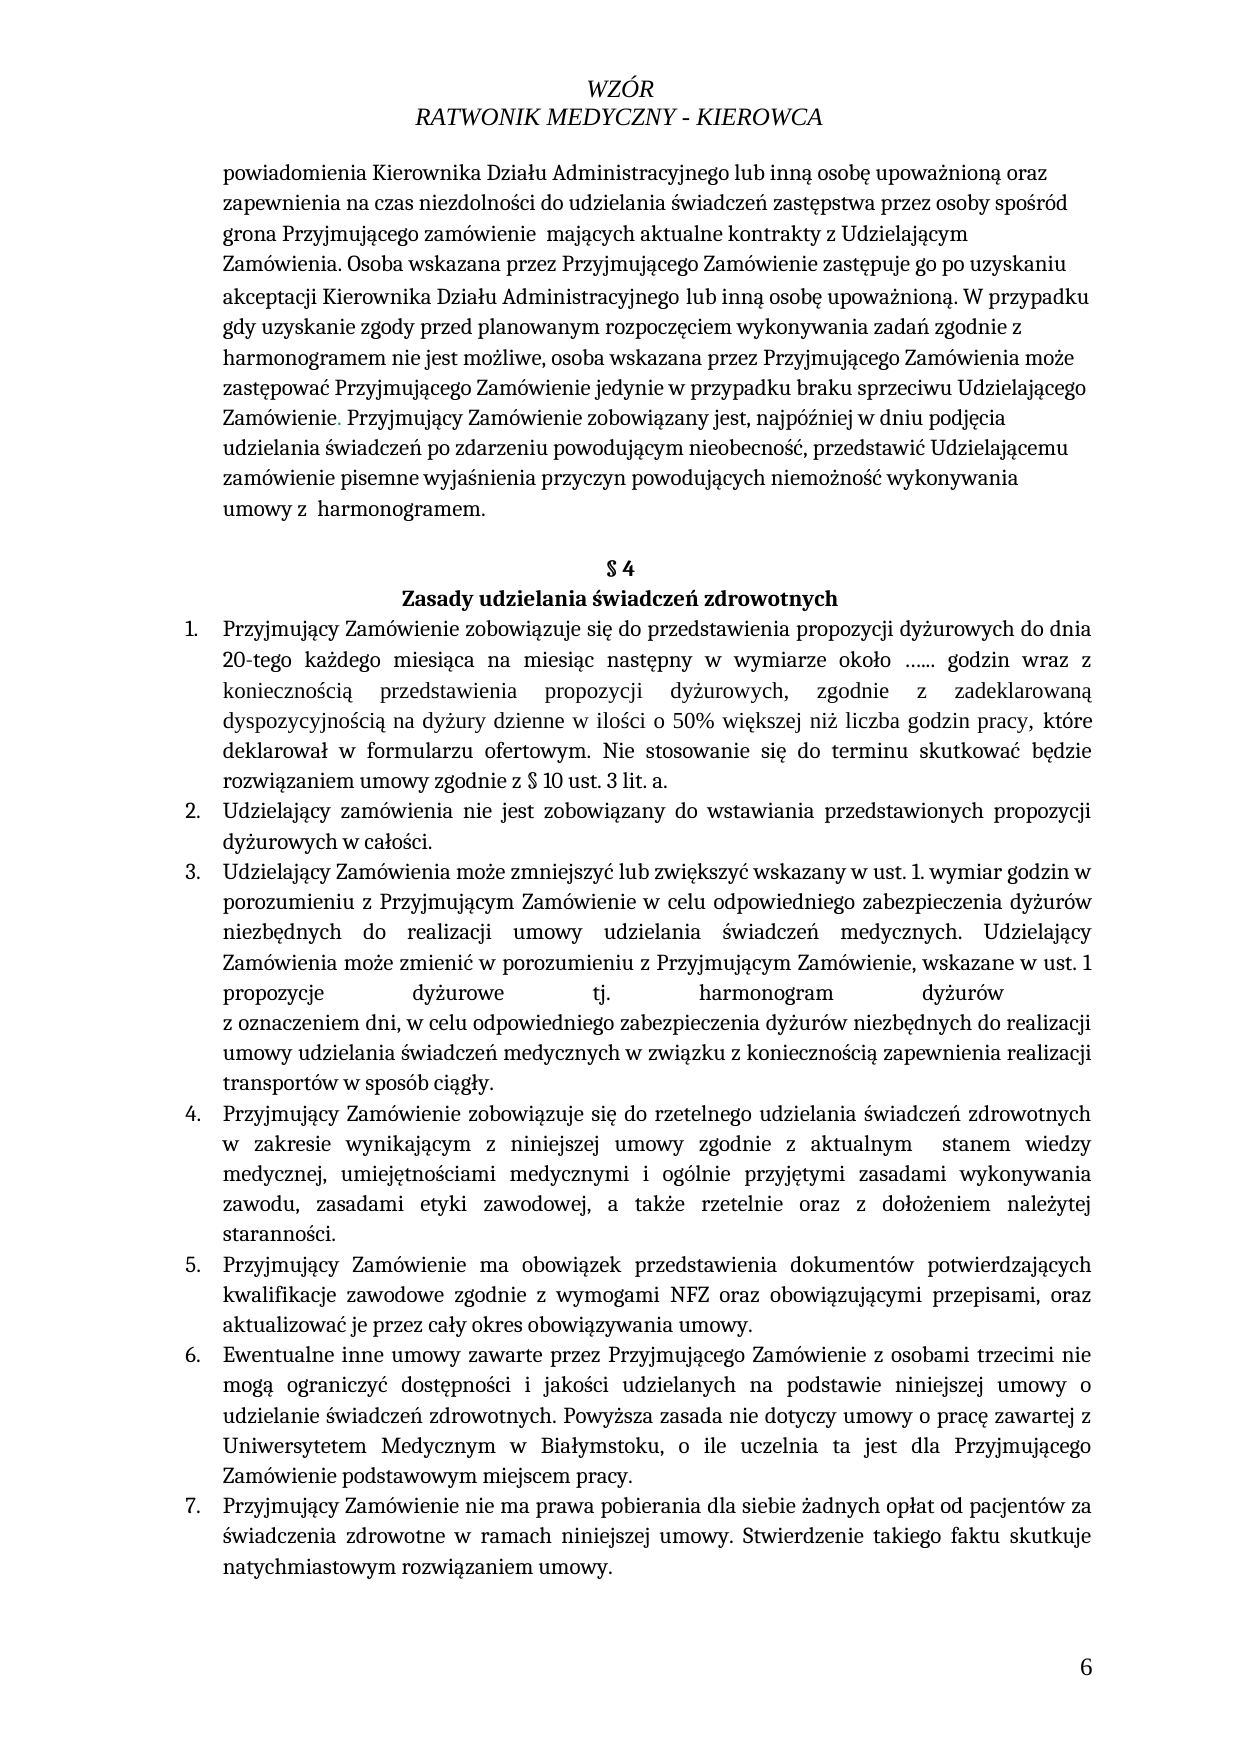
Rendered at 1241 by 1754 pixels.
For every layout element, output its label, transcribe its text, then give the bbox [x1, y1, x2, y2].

text § 4 [148, 556, 1093, 582]
list Przyjmujący Zamówienie ma obowiązek przedstawienia dokumentów potwierdzających kwalifikacje zawodowe zgodnie z wymogami NFZ oraz obowiązującymi przepisami, oraz aktualizować je przez cały okres obowiązywania umowy. [185, 1251, 1093, 1338]
list Ewentualne inne umowy zawarte przez Przyjmującego Zamówienie z osobami trzecimi nie mogą ograniczyć dostępności i jakości udzielanych na podstawie niniejszej umowy o udzielanie świadczeń zdrowotnych. Powyższa zasada nie dotyczy umowy o pracę zawartej z Uniwersytetem Medycznym w Białymstoku, o ile uczelnia ta jest dla Przyjmującego Zamówienie podstawowym miejscem pracy. [185, 1342, 1093, 1489]
list Przyjmujący Zamówienie zobowiązuje się do przedstawienia propozycji dyżurowych do dnia 20-tego każdego miesiąca na miesiąc następny w wymiarze około …... godzin wraz z koniecznością przedstawienia propozycji dyżurowych, zgodnie z zadeklarowaną dyspozycyjnością na dyżury dzienne w ilości o 50% większej niż liczba godzin pracy, które deklarował w formularzu ofertowym. Nie stosowanie się do terminu skutkować będzie rozwiązaniem umowy zgodnie z § 10 ust. 3 lit. a. [185, 616, 1093, 794]
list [185, 160, 1093, 522]
list Przyjmujący Zamówienie nie ma prawa pobierania dla siebie żadnych opłat od pacjentów za świadczenia zdrowotne w ramach niniejszej umowy. Stwierdzenie takiego faktu skutkuje natychmiastowym rozwiązaniem umowy. [185, 1493, 1093, 1580]
list Udzielający Zamówienia może zmniejszyć lub zwiększyć wskazany w ust. 1. wymiar godzin w porozumieniu z Przyjmującym Zamówienie w celu odpowiedniego zabezpieczenia dyżurów niezbędnych do realizacji umowy udzielania świadczeń medycznych. Udzielający Zamówienia może zmienić w porozumieniu z Przyjmującym Zamówienie, wskazane w ust. 1 propozycje dyżurowe tj. harmonogram dyżurów z oznaczeniem dni, w celu odpowiedniego zabezpieczenia dyżurów niezbędnych do realizacji umowy udzielania świadczeń medycznych w związku z koniecznością zapewnienia realizacji transportów w sposób ciągły. [185, 859, 1093, 1096]
list Przyjmujący Zamówienie zobowiązuje się do rzetelnego udzielania świadczeń zdrowotnych w zakresie wynikającym z niniejszej umowy zgodnie z aktualnym stanem wiedzy medycznej, umiejętnościami medycznymi i ogólnie przyjętymi zasadami wykonywania zawodu, zasadami etyki zawodowej, a także rzetelnie oraz z dołożeniem należytej staranności. [185, 1100, 1093, 1247]
list Udzielający zamówienia nie jest zobowiązany do wstawiania przedstawionych propozycji dyżurowych w całości. [185, 798, 1093, 855]
subtitle Zasady udzielania świadczeń zdrowotnych [148, 586, 1093, 612]
